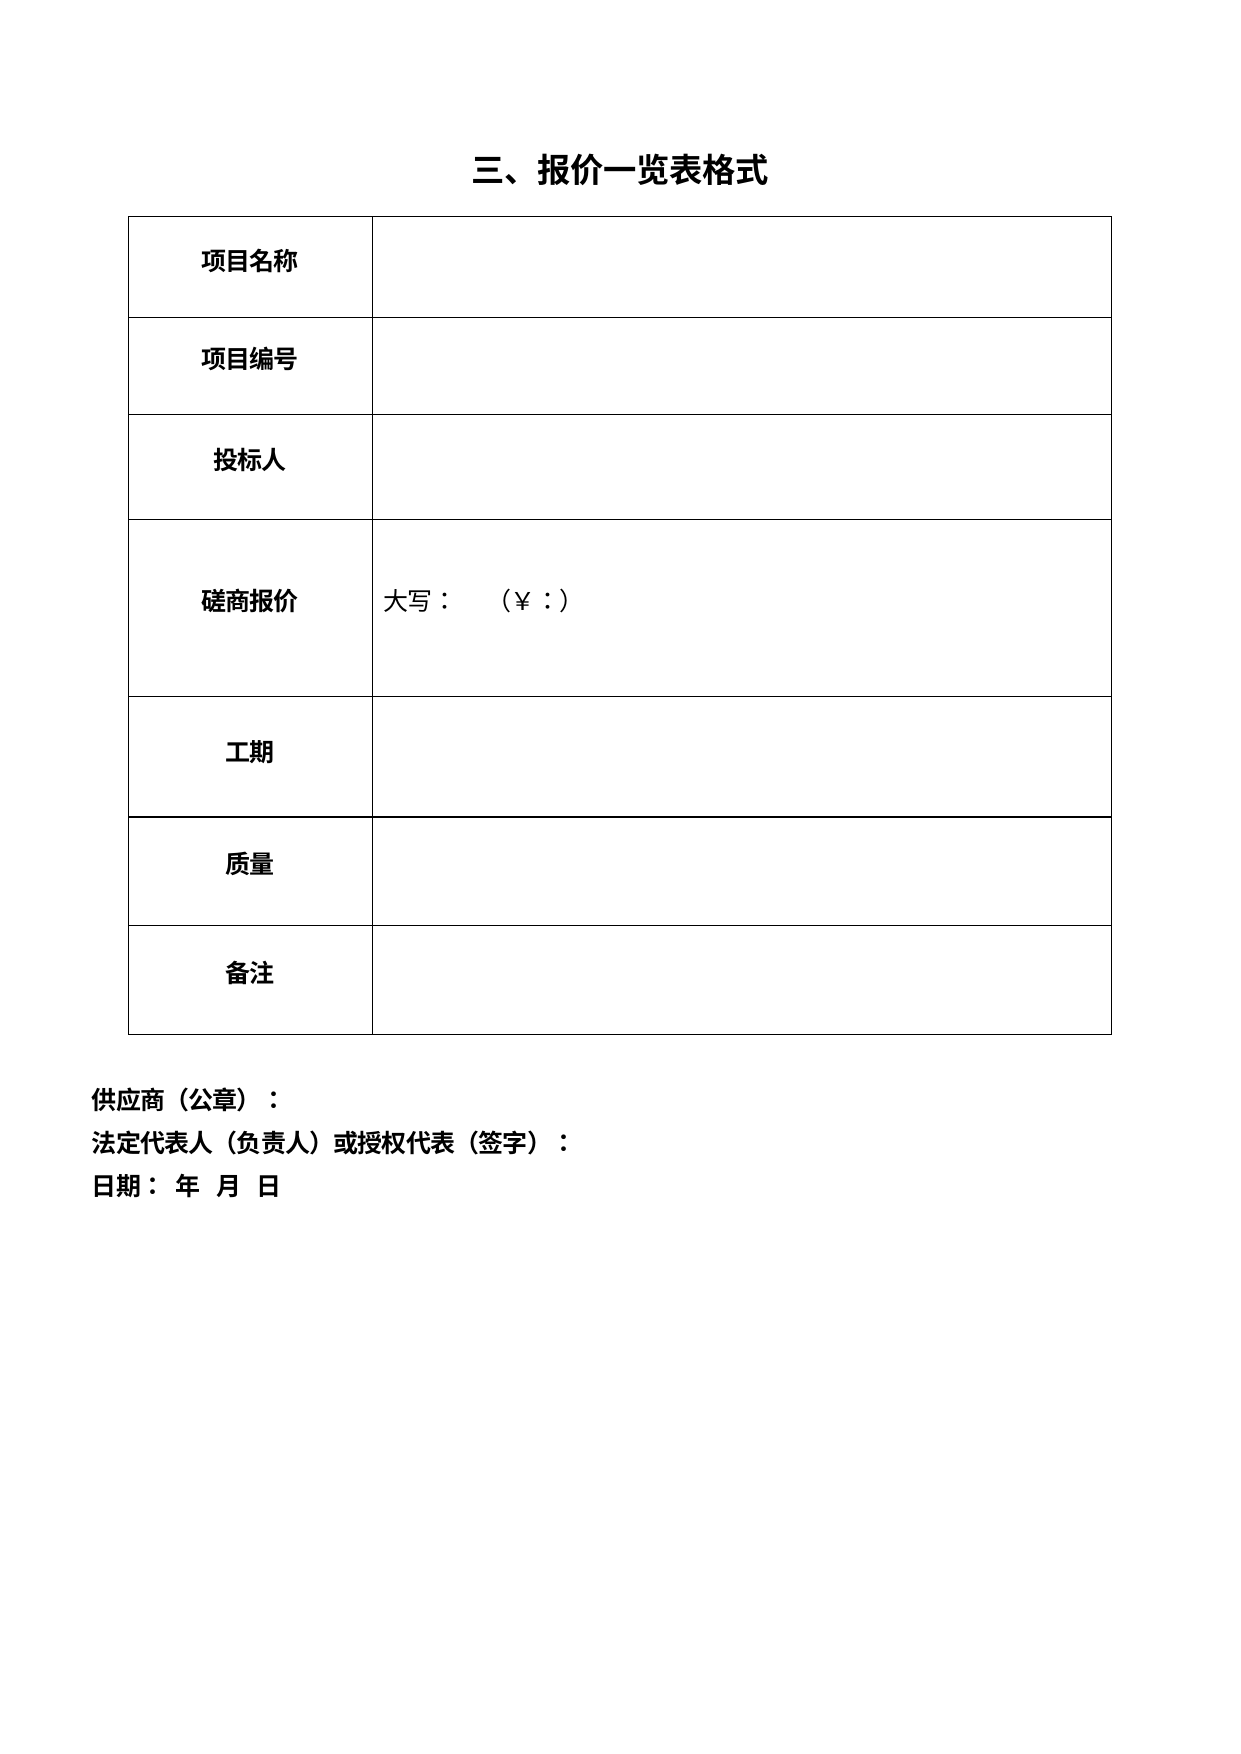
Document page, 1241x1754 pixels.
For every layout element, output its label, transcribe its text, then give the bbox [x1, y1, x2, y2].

table_header [373, 217, 1111, 317]
text 法定代表人（负责人）或授权代表（签字）： [92, 1129, 1148, 1158]
table_header 项目名称 [129, 217, 372, 317]
table_cell 大写： （￥：） [373, 520, 1111, 696]
table_cell [373, 818, 1111, 925]
table_cell [373, 926, 1111, 1034]
text 日期： 年 月 日 [92, 1172, 1148, 1201]
table_cell 质量 [129, 818, 372, 925]
table_cell 投标人 [129, 415, 372, 519]
table_cell [373, 415, 1111, 519]
table_cell 工期 [129, 697, 372, 816]
text 三、报价一览表格式 [92, 144, 1148, 192]
table_cell 磋商报价 [129, 520, 372, 696]
text 供应商（公章）： [92, 1086, 1148, 1114]
table_cell 备注 [129, 926, 372, 1034]
table_cell [373, 318, 1111, 414]
table_cell [373, 697, 1111, 816]
table_cell 项目编号 [129, 318, 372, 414]
